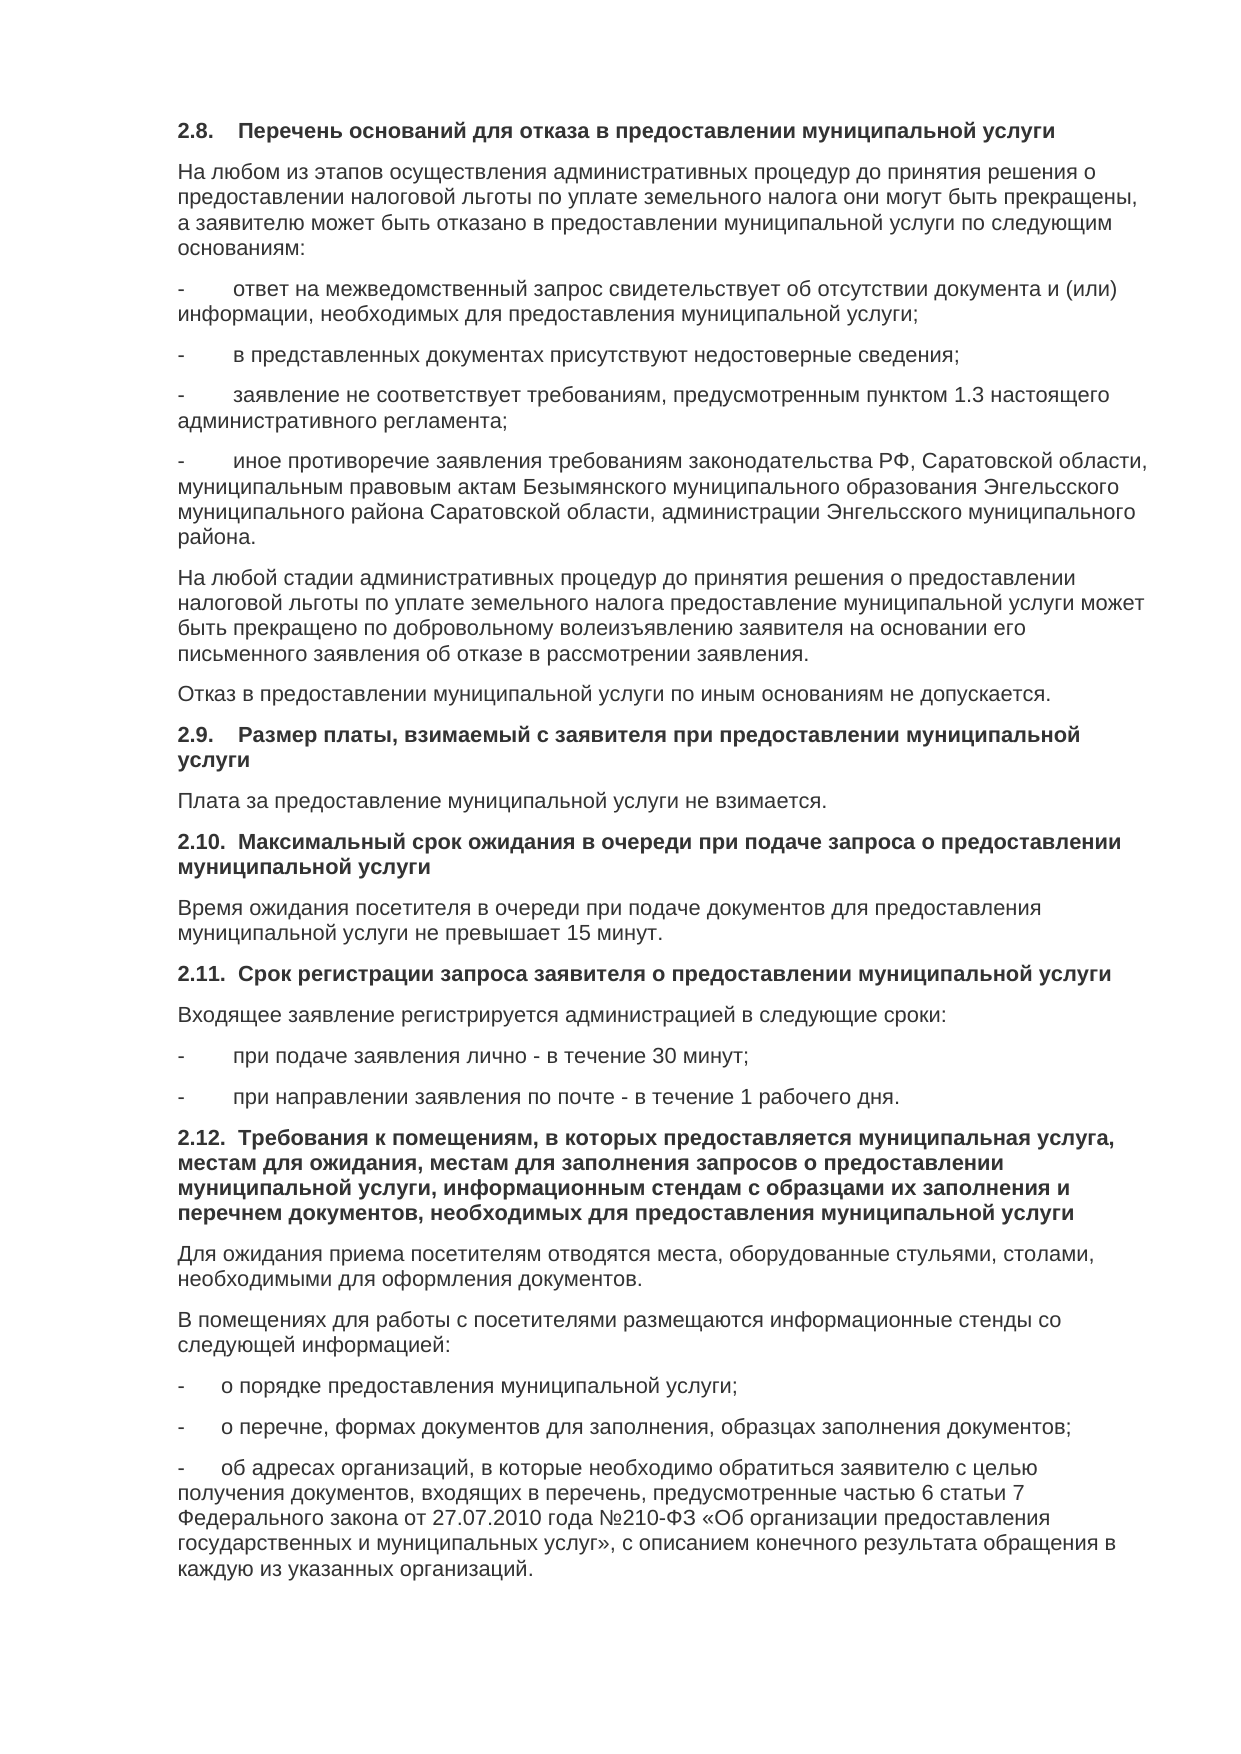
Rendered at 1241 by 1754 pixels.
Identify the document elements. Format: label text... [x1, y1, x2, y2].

text 2.8. Перечень оснований для отказа в предоставлении муниципальной услуги [177, 118, 1152, 143]
text Плата за предоставление муниципальной услуги не взимается. [177, 788, 1152, 813]
text Время ожидания посетителя в очереди при подаче документов для предоставления муниципальной услуги не превышает 15 минут. [177, 895, 1152, 945]
text - при направлении заявления по почте - в течение 1 рабочего дня. [177, 1083, 1152, 1109]
text - в представленных документах присутствуют недостоверные сведения; [177, 341, 1152, 367]
text - ответ на межведомственный запрос свидетельствует об отсутствии документа и (или) информации, необходимых для предоставления муниципальной услуги; [177, 275, 1152, 326]
text 2.9. Размер платы, взимаемый с заявителя при предоставлении муниципальной услуги [177, 722, 1152, 772]
text Входящее заявление регистрируется администрацией в следующие сроки: [177, 1002, 1152, 1027]
text - иное противоречие заявления требованиям законодательства РФ, Саратовской области, муниципальным правовым актам Безымянского муниципального образования Энгельсского муниципального района Саратовской области, администрации Энгельсского муниципального района. [177, 448, 1152, 549]
text 2.10. Максимальный срок ожидания в очереди при подаче запроса о предоставлении муниципальной услуги [177, 829, 1152, 879]
text На любой стадии административных процедур до принятия решения о предоставлении налоговой льготы по уплате земельного налога предоставление муниципальной услуги может быть прекращено по добровольному волеизъявлению заявителя на основании его письменного заявления об отказе в рассмотрении заявления. [177, 565, 1152, 666]
text Для ожидания приема посетителям отводятся места, оборудованные стульями, столами, необходимыми для оформления документов. [177, 1241, 1152, 1291]
text - о порядке предоставления муниципальной услуги; [177, 1373, 1152, 1398]
text 2.11. Срок регистрации запроса заявителя о предоставлении муниципальной услуги [177, 961, 1152, 986]
text - заявление не соответствует требованиям, предусмотренным пунктом 1.3 настоящего административного регламента; [177, 382, 1152, 433]
text 2.12. Требования к помещениям, в которых предоставляется муниципальная услуга, местам для ожидания, местам для заполнения запросов о предоставлении муниципальной услуги, информационным стендам с образцами их заполнения и перечнем документов, необходимых для предоставления муниципальной услуги [177, 1124, 1152, 1225]
text На любом из этапов осуществления административных процедур до принятия решения о предоставлении налоговой льготы по уплате земельного налога они могут быть прекращены, а заявителю может быть отказано в предоставлении муниципальной услуги по следующим основаниям: [177, 159, 1152, 260]
text В помещениях для работы с посетителями размещаются информационные стенды со следующей информацией: [177, 1307, 1152, 1357]
text - об адресах организаций, в которые необходимо обратиться заявителю с целью получения документов, входящих в перечень, предусмотренные частью 6 статьи 7 Федерального закона от 27.07.2010 года №210-ФЗ «Об организации предоставления государственных и муниципальных услуг», с описанием конечного результата обращения в каждую из указанных организаций. [177, 1454, 1152, 1581]
text - о перечне, формах документов для заполнения, образцах заполнения документов; [177, 1414, 1152, 1439]
text - при подаче заявления лично - в течение 30 минут; [177, 1043, 1152, 1068]
text Отказ в предоставлении муниципальной услуги по иным основаниям не допускается. [177, 681, 1152, 706]
